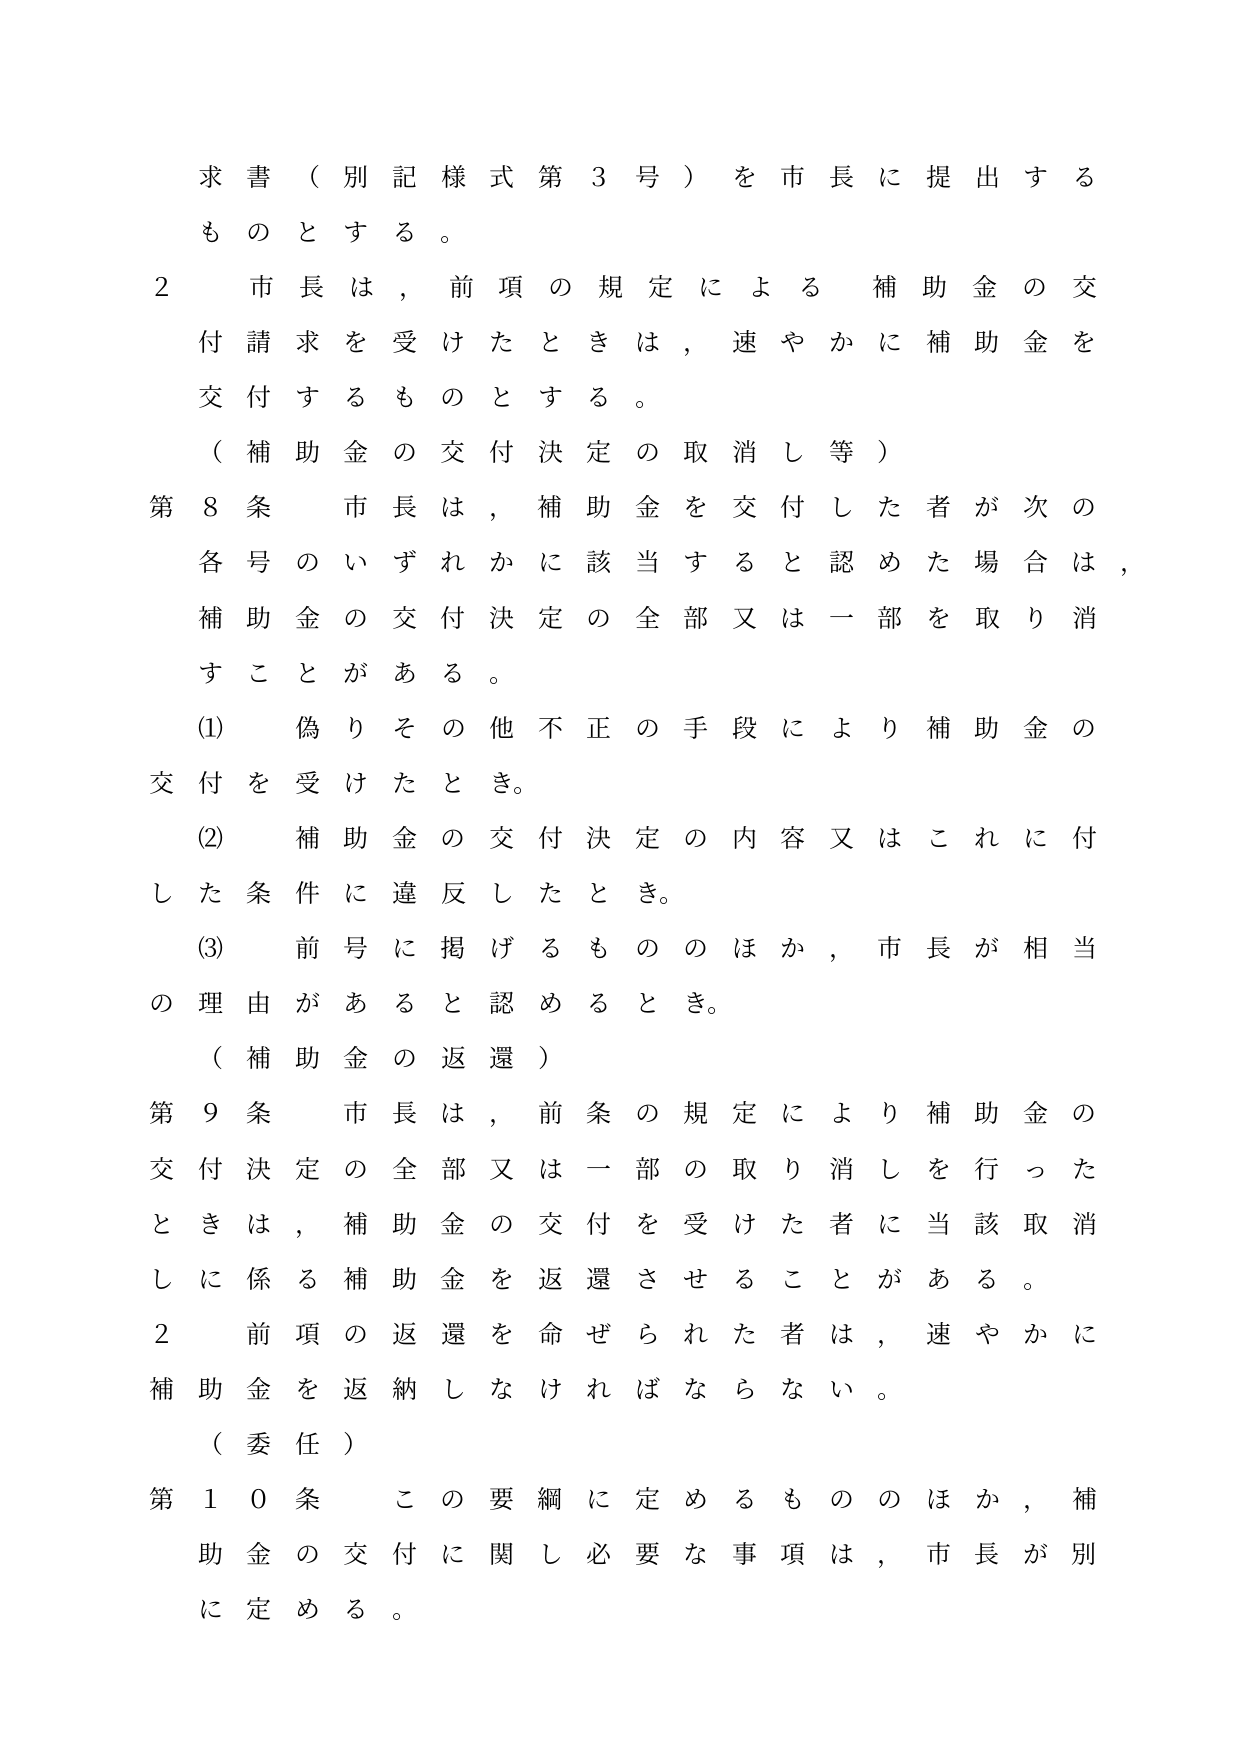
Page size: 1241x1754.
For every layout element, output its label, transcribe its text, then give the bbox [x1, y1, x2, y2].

text ２ 前項の返還を命ぜられた者は，速やかに補助金を返納しなければならない。 [149, 1305, 1120, 1415]
text 第９条 市長は，前条の規定により補助金の交付決定の全部又は一部の取り消しを行ったときは，補助金の交付を受けた者に当該取消しに係る補助金を返還させることがある。 [149, 1084, 1120, 1305]
text ⑵ 補助金の交付決定の内容又はこれに付した条件に違反したとき。 [149, 809, 1120, 919]
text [149, 148, 1120, 258]
text 第８条 市長は，補助金を交付した者が次の各号のいずれかに該当すると認めた場合は，補助金の交付決定の全部又は一部を取り消すことがある。 [149, 478, 1120, 699]
text （補助金の返還） [149, 1029, 1120, 1084]
text ２ 市長は，前項の規定による 補助金の交付請求を受けたときは，速やかに補助金を交付するものとする。 [149, 258, 1120, 423]
text ⑴ 偽りその他不正の手段により補助金の交付を受けたとき。 [149, 699, 1120, 809]
text 第１０条 この要綱に定めるもののほか，補助金の交付に関し必要な事項は，市長が別に定める。 [149, 1470, 1120, 1636]
text （委任） [149, 1415, 1120, 1470]
text ⑶ 前号に掲げるもののほか，市長が相当の理由があると認めるとき。 [149, 919, 1120, 1029]
text （補助金の交付決定の取消し等） [149, 423, 1120, 478]
